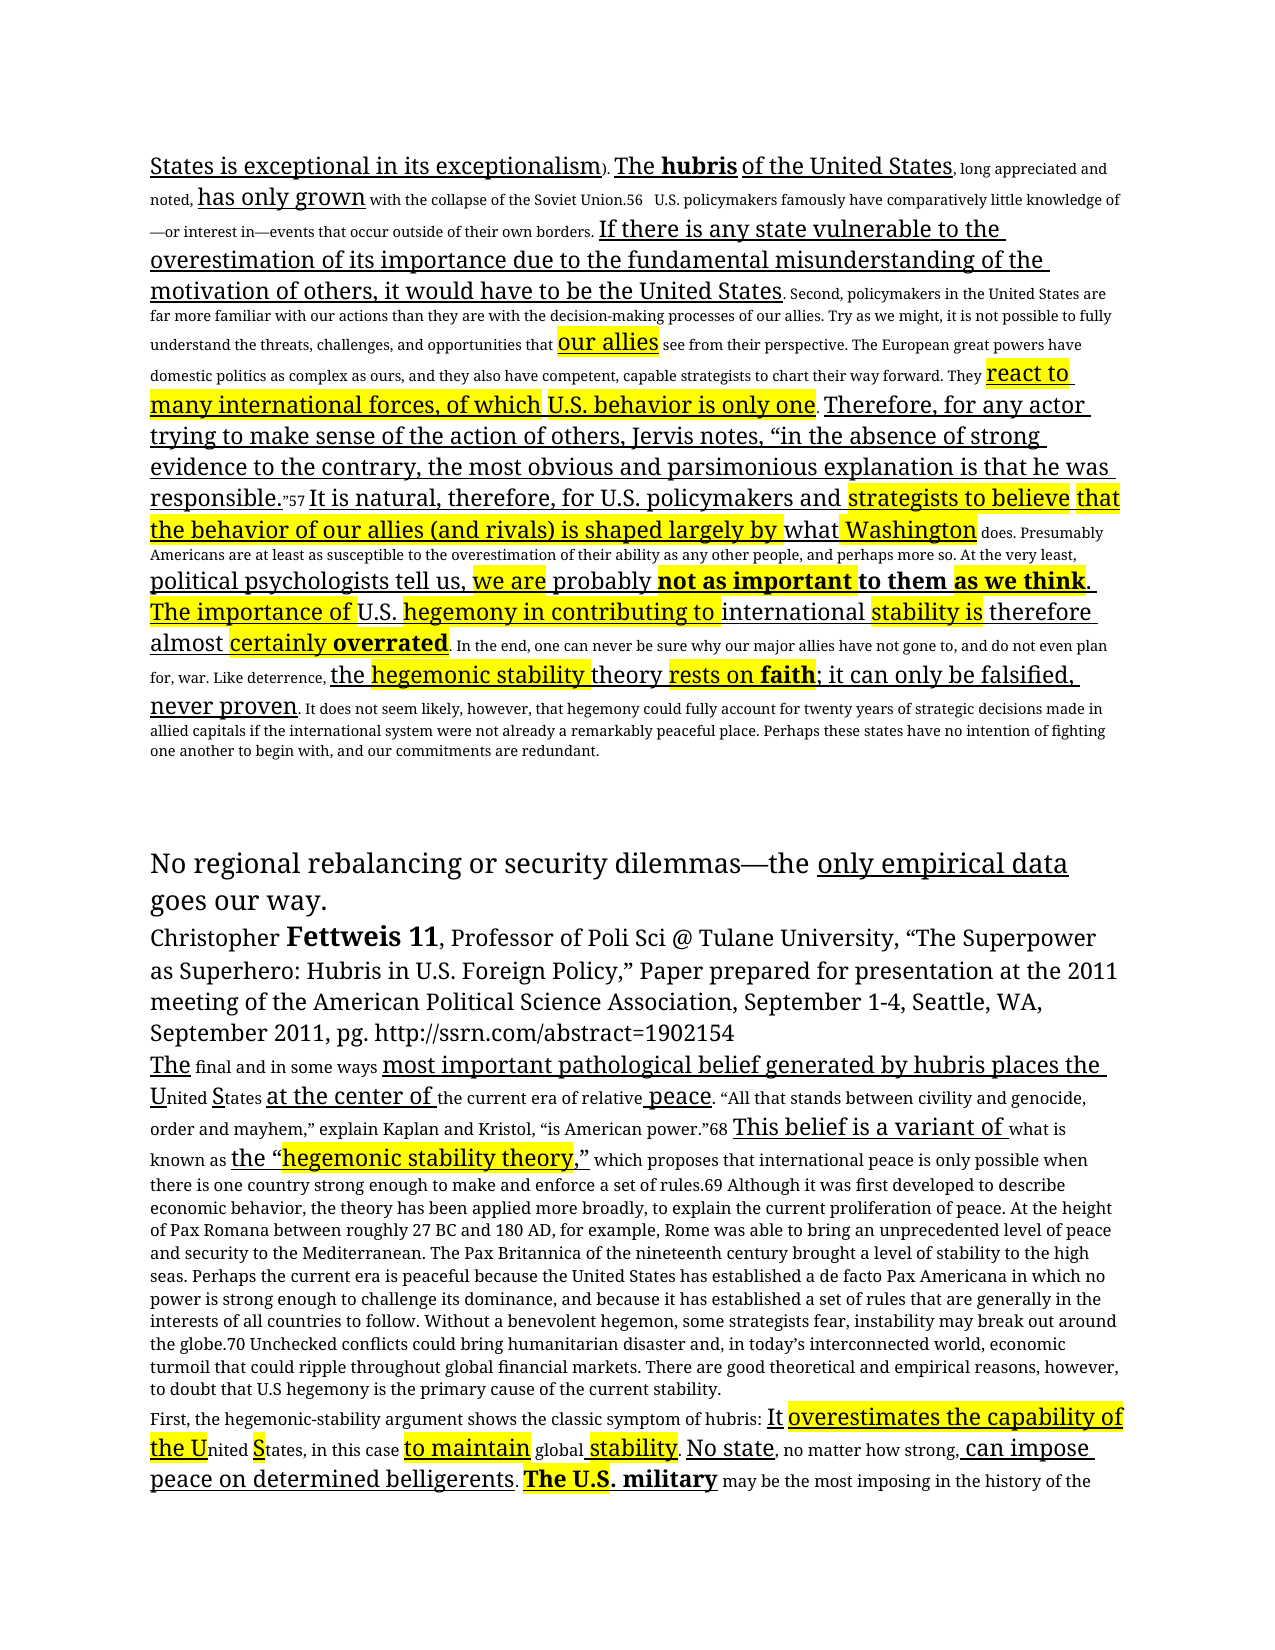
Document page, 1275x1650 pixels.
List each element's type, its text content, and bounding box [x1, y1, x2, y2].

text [150, 150, 1125, 761]
subtitle No regional rebalancing or security dilemmas—the only empirical data goes our way. [150, 844, 1125, 918]
text The final and in some ways most important pathological belief generated by hubris places the United States at the center of the current era of relative peace. “All that stands between civility and genocide, order and mayhem,” explain Kaplan and Kristol, “is American power.”68 This belief is a variant of what is known as the “hegemonic stability theory,” which proposes that international peace is only possible when there is one country strong enough to make and enforce a set of rules.69 Although it was first developed to describe economic behavior, the theory has been applied more broadly, to explain the current proliferation of peace. At the height of Pax Romana between roughly 27 BC and 180 AD, for example, Rome was able to bring an unprecedented level of peace and security to the Mediterranean. The Pax Britannica of the nineteenth century brought a level of stability to the high seas. Perhaps the current era is peaceful because the United States has established a de facto Pax Americana in which no power is strong enough to challenge its dominance, and because it has established a set of rules that are generally in the interests of all countries to follow. Without a benevolent hegemon, some strategists fear, instability may break out around the globe.70 Unchecked conflicts could bring humanitarian disaster and, in today’s interconnected world, economic turmoil that could ripple throughout global financial markets. There are good theoretical and empirical reasons, however, to doubt that U.S hegemony is the primary cause of the current stability. [150, 1048, 1125, 1401]
text Christopher Fettweis 11, Professor of Poli Sci @ Tulane University, “The Superpower as Superhero: Hubris in U.S. Foreign Policy,” Paper prepared for presentation at the 2011 meeting of the American Political Science Association, September 1-4, Seattle, WA, September 2011, pg. http://ssrn.com/abstract=1902154 [150, 918, 1125, 1048]
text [150, 1401, 1125, 1494]
